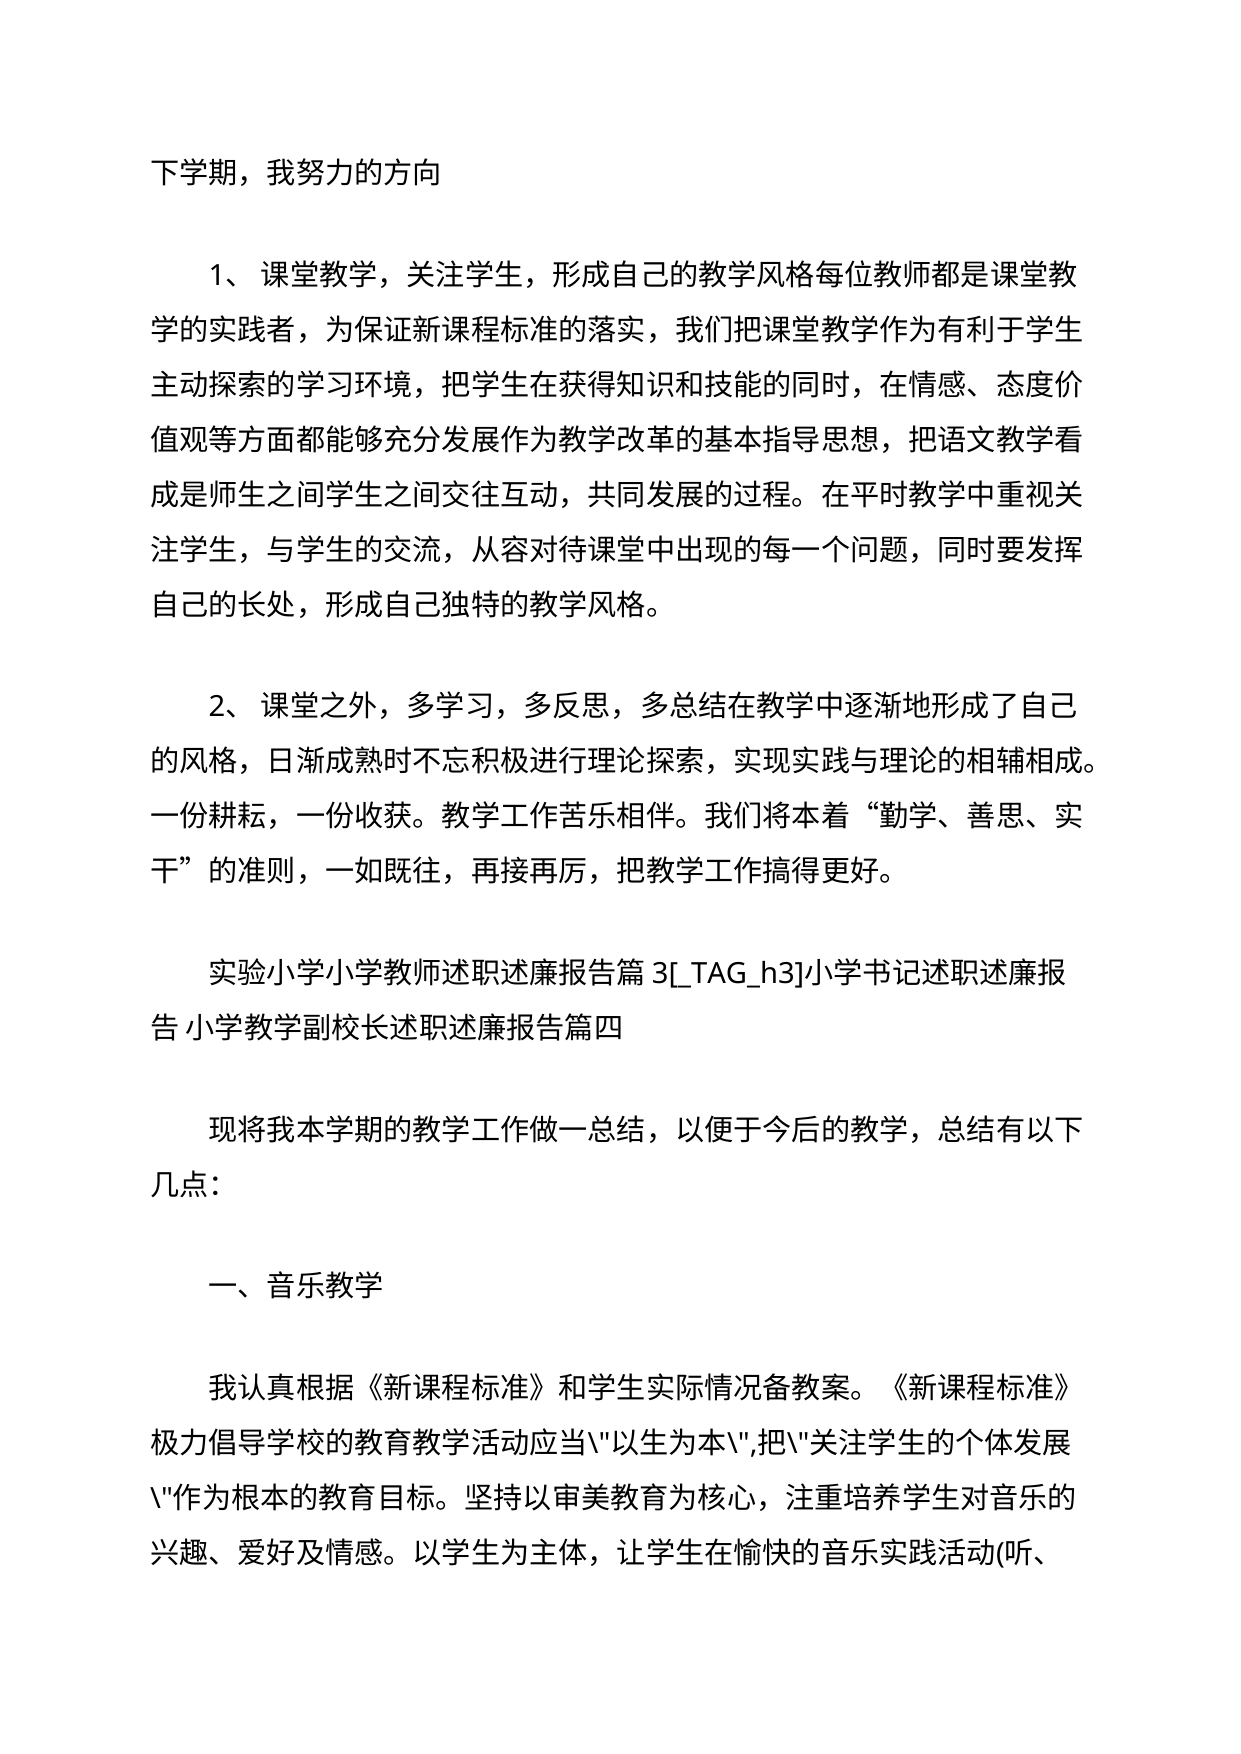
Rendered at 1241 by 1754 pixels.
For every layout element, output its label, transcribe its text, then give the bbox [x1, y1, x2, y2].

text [150, 1365, 1090, 1572]
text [150, 150, 1090, 192]
text 现将我本学期的教学工作做一总结，以便于今后的教学，总结有以下几点： [150, 1106, 1090, 1203]
text 实验小学小学教师述职述廉报告篇3[_TAG_h3]小学书记述职述廉报告 小学教学副校长述职述廉报告篇四 [150, 949, 1090, 1047]
text 2、 课堂之外，多学习，多反思，多总结在教学中逐渐地形成了自己的风格，日渐成熟时不忘积极进行理论探索，实现实践与理论的相辅相成。一份耕耘，一份收获。教学工作苦乐相伴。我们将本着“勤学、善思、实干”的准则，一如既往，再接再厉，把教学工作搞得更好。 [150, 683, 1090, 890]
text 一、音乐教学 [150, 1263, 1090, 1305]
text 1、 课堂教学，关注学生，形成自己的教学风格每位教师都是课堂教学的实践者，为保证新课程标准的落实，我们把课堂教学作为有利于学生主动探索的学习环境，把学生在获得知识和技能的同时，在情感、态度价值观等方面都能够充分发展作为教学改革的基本指导思想，把语文教学看成是师生之间学生之间交往互动，共同发展的过程。在平时教学中重视关注学生，与学生的交流，从容对待课堂中出现的每一个问题，同时要发挥自己的长处，形成自己独特的教学风格。 [150, 252, 1090, 623]
